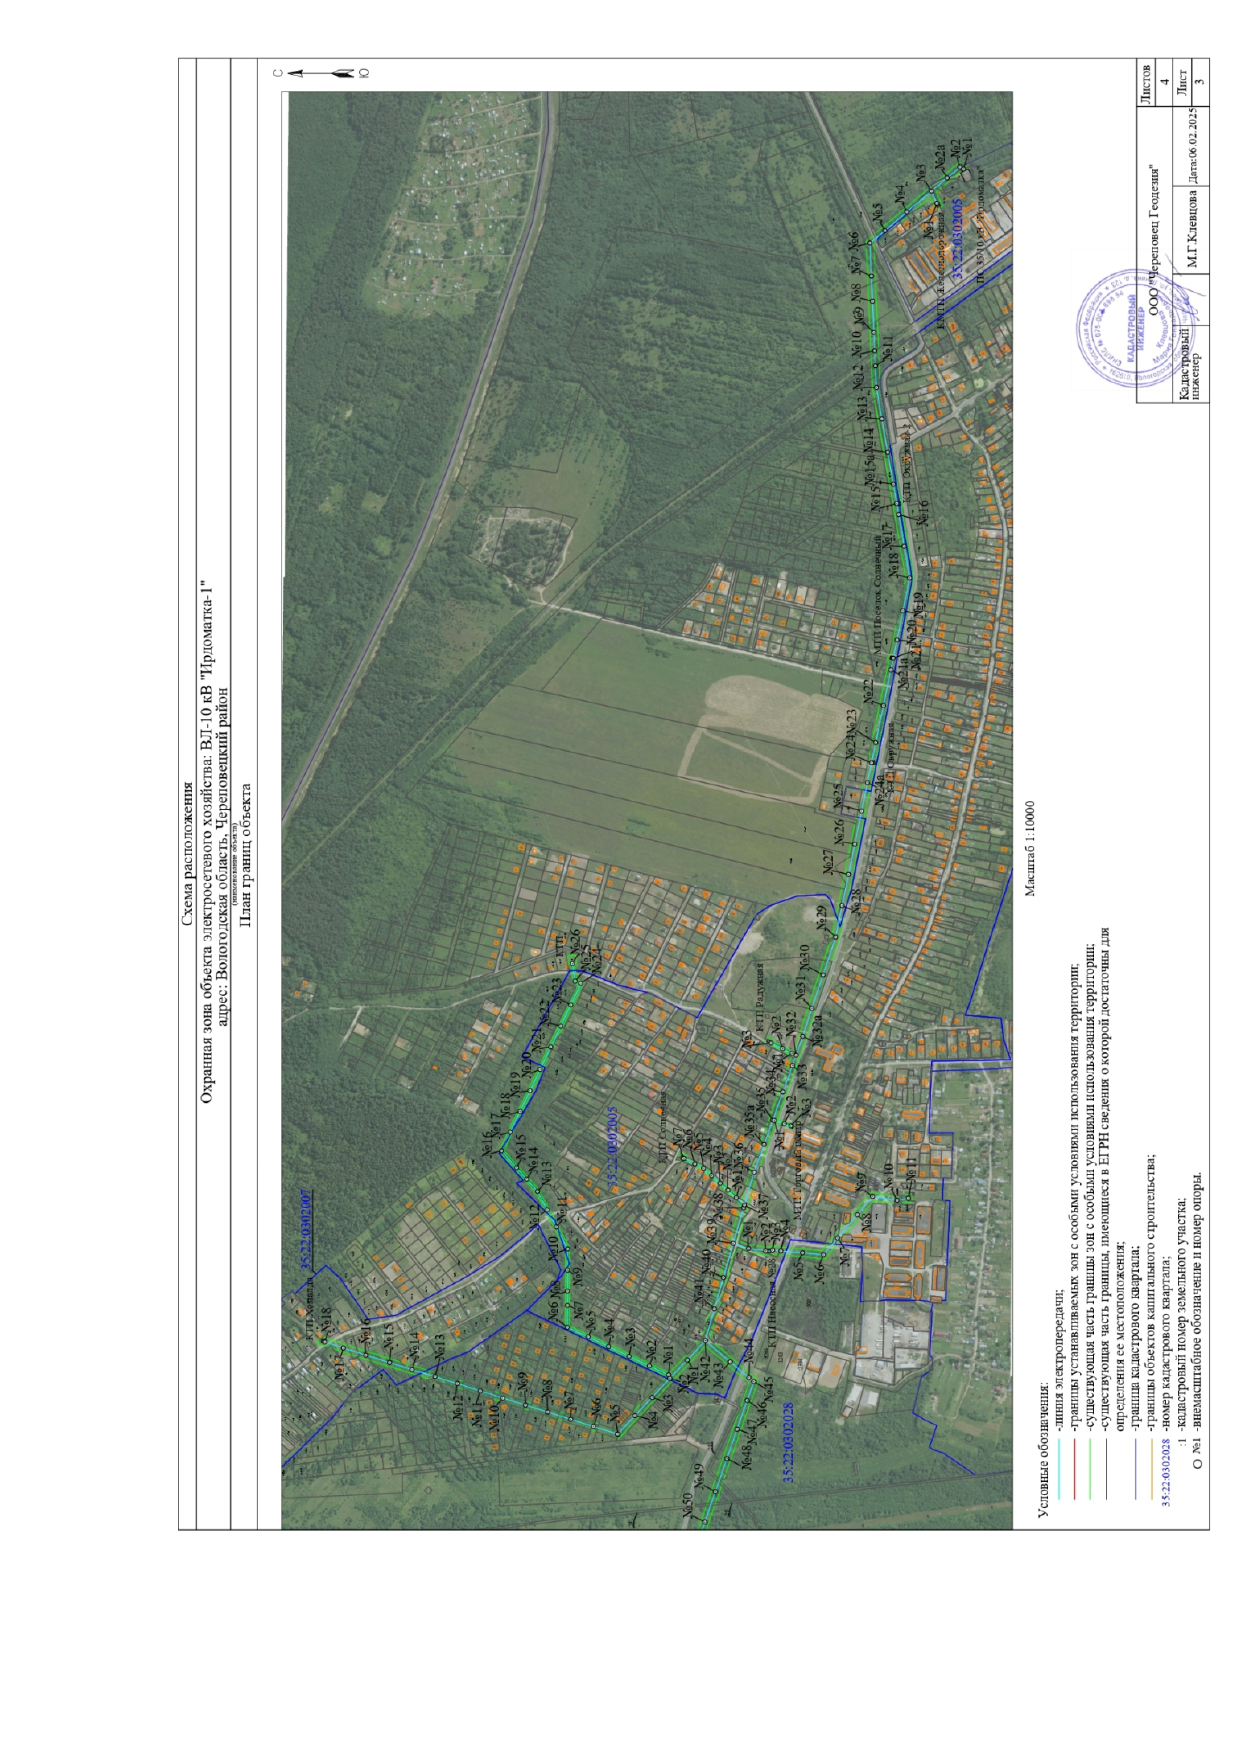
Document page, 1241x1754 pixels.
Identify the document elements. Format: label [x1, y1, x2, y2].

picture [160, 24, 1241, 1551]
